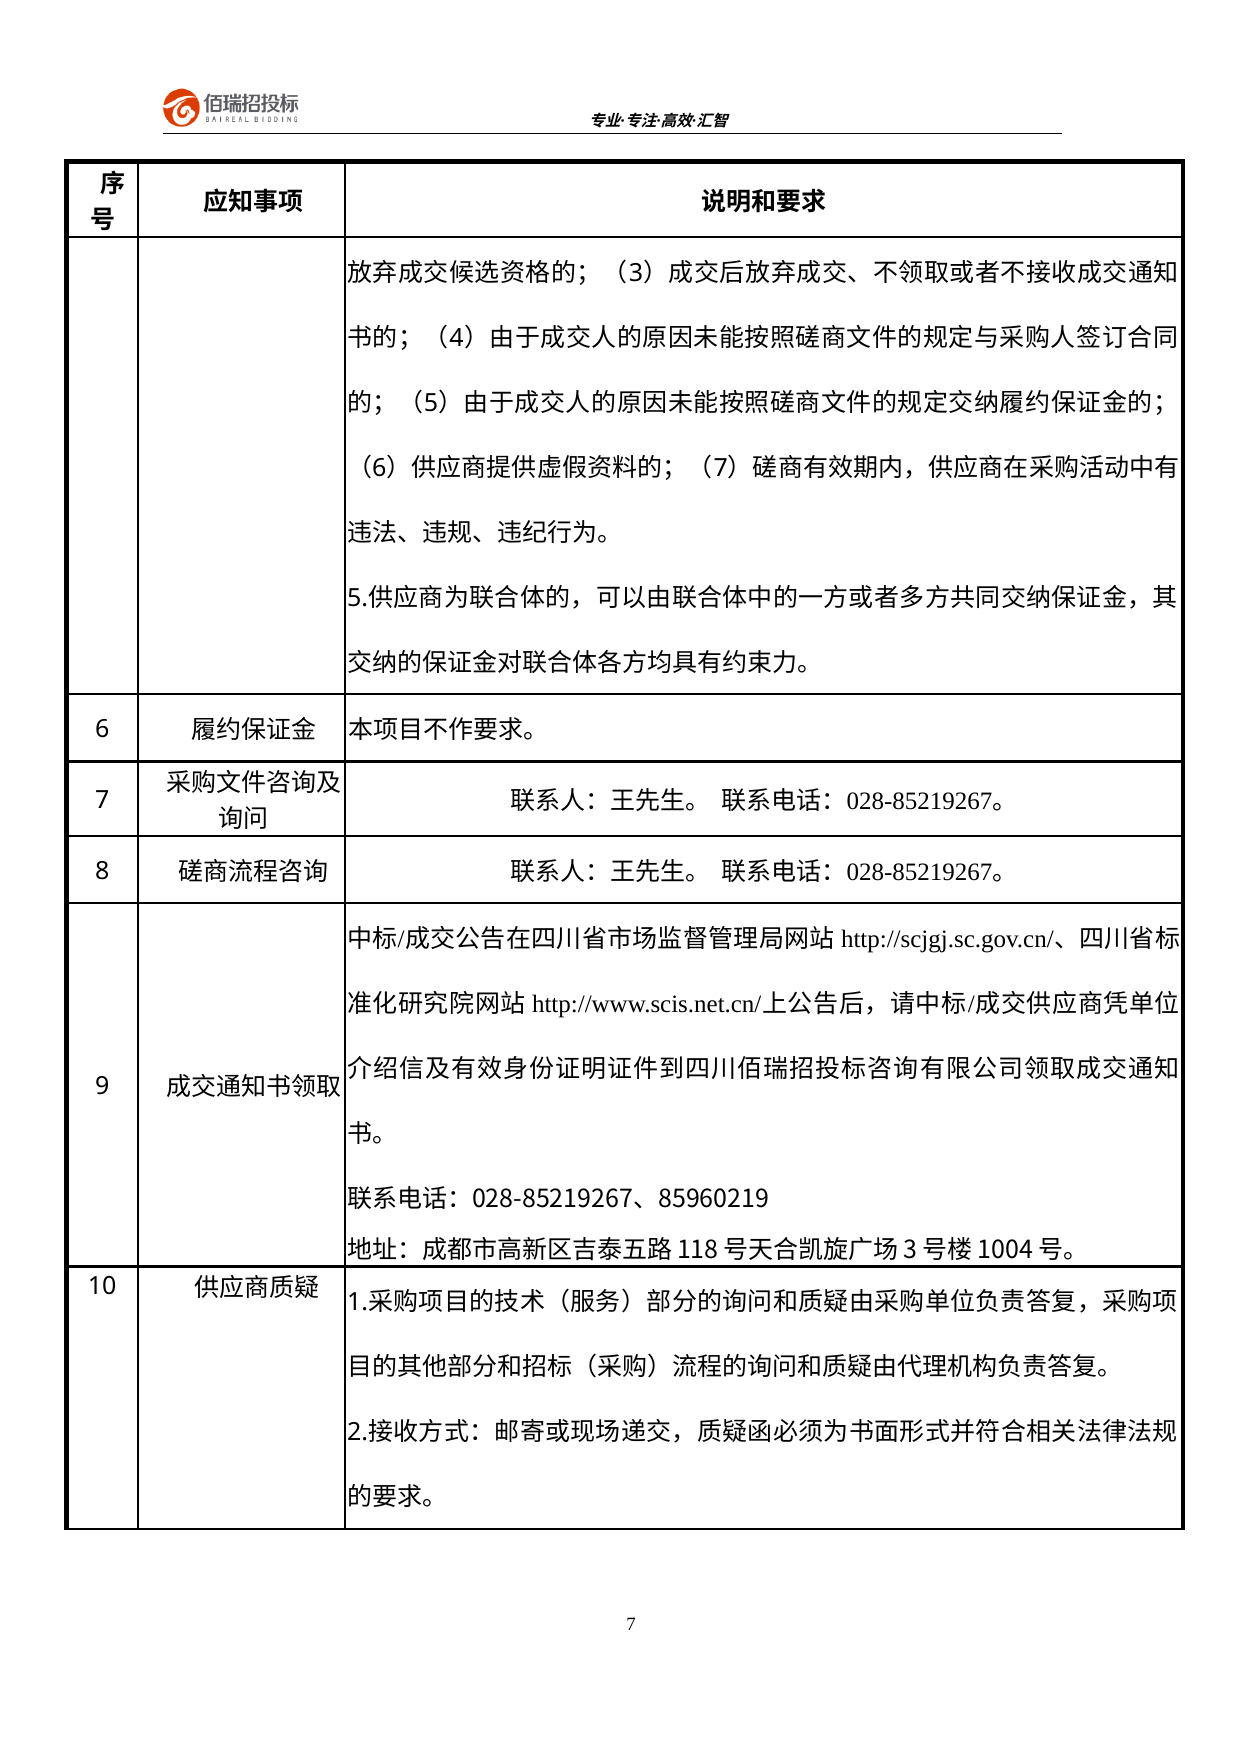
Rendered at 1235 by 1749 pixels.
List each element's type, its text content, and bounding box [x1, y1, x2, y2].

table_cell 成交通知书领取 [139, 904, 344, 1265]
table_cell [346, 238, 1181, 693]
table_cell 联系人：王先生。 联系电话：028-85219267。 [346, 763, 1181, 835]
table_cell 6 [69, 695, 137, 760]
table_cell 中标/成交公告在四川省市场监督管理局网站http://scjgj.sc.gov.cn/、四川省标准化研究院网站http://www.scis.net.cn/上公告后，请中标/成交供应商凭单位介绍信及有效身份证明证件到四川佰瑞招投标咨询有限公司领取成交通知书。 联系电话：028-85219267、85960219 地址：成都市高新区吉泰五路118号天合凯旋广场3号楼1004号。 [346, 904, 1181, 1265]
table_cell 7 [69, 763, 137, 835]
table_cell 9 [69, 904, 137, 1265]
picture [162, 88, 299, 127]
table_cell 10 [69, 1268, 137, 1527]
table_cell 8 [69, 837, 137, 902]
table_cell 采购文件咨询及询问 [139, 763, 344, 835]
table_cell 供应商质疑 [139, 1268, 344, 1527]
table_cell 本项目不作要求。 [346, 695, 1181, 760]
table_cell 联系人：王先生。 联系电话：028-85219267。 [346, 837, 1181, 902]
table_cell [346, 1268, 1181, 1527]
table_header 序号 [69, 164, 137, 236]
table_header 应知事项 [139, 164, 344, 236]
table_header 说明和要求 [346, 164, 1181, 236]
table_cell 履约保证金 [139, 695, 344, 760]
table_cell 磋商流程咨询 [139, 837, 344, 902]
